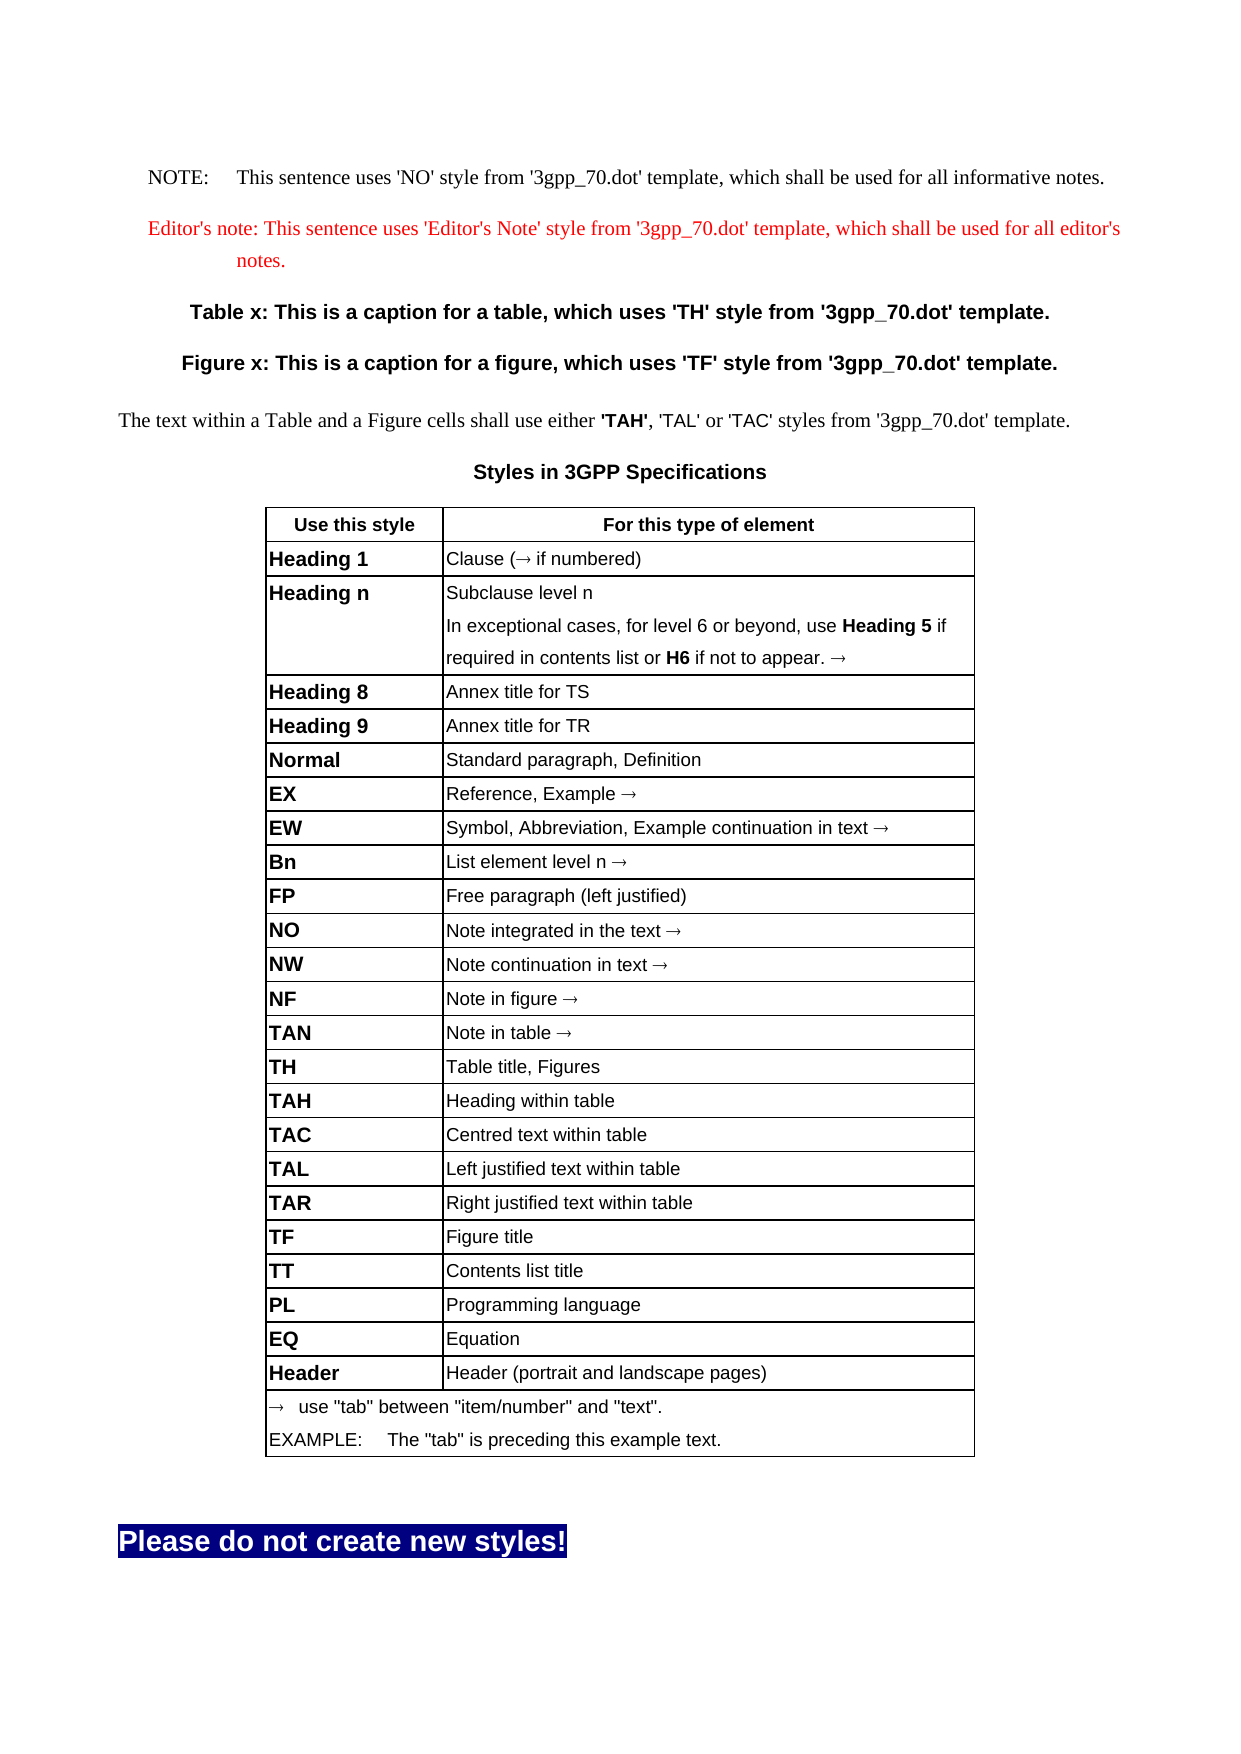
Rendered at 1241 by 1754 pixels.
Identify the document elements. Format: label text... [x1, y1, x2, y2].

table_cell Centred text within table [444, 1118, 974, 1151]
text The text within a Table and a Figure cells shall use either 'TAH', 'TAL' or 'TAC' styles from '3gpp_70.dot' template. [118, 404, 1122, 437]
table_cell Contents list title [444, 1255, 974, 1287]
table_cell [267, 744, 442, 776]
table_cell Heading n [267, 577, 442, 674]
text Please do not create new styles! [118, 1509, 1122, 1574]
table_cell Annex title for TR [444, 710, 974, 742]
table_cell EW [267, 812, 442, 844]
table_cell Note integrated in the text [444, 914, 974, 946]
table_cell Note continuation in text [444, 948, 974, 981]
table_cell Standard paragraph, Definition [444, 744, 974, 776]
table_cell Free paragraph (left justified) [444, 880, 974, 912]
table_cell Equation [444, 1323, 974, 1355]
table_cell NF [267, 982, 442, 1014]
table_cell Programming language [444, 1289, 974, 1321]
table_cell TH [267, 1050, 442, 1083]
table_cell Right justified text within table [444, 1187, 974, 1219]
table_cell Header [267, 1357, 442, 1389]
table_cell Annex title for TS [444, 676, 974, 708]
table_cell Table title, Figures [444, 1050, 974, 1083]
table_cell TT [267, 1255, 442, 1287]
table_cell Note in figure [444, 982, 974, 1014]
table_header For this type of element [444, 508, 974, 541]
table_cell Clause ( if numbered) [444, 542, 974, 575]
table_cell EQ [267, 1323, 442, 1355]
table_cell Heading 8 [267, 676, 442, 708]
table_cell TAC [267, 1118, 442, 1151]
table_cell TAH [267, 1084, 442, 1117]
table_cell List element level n [444, 846, 974, 878]
table_cell TAR [267, 1187, 442, 1219]
text NOTE: This sentence uses 'NO' style from '3gpp_70.dot' template, which shall be used for all informative notes. [148, 161, 1122, 193]
text Styles in 3GPP Specifications [118, 456, 1122, 488]
text Editor's note: This sentence uses 'Editor's Note' style from '3gpp_70.dot' template, which shall be used for all editor's notes. [148, 212, 1122, 277]
table_cell Note in table [444, 1016, 974, 1049]
table_cell Header (portrait and landscape pages) [444, 1357, 974, 1389]
table_cell Heading 9 [267, 710, 442, 742]
table_cell use "tab" between "item/number" and "text". EXAMPLE: The "tab" is preceding this example text. [267, 1391, 974, 1456]
table_cell EX [267, 778, 442, 810]
table_cell Bn [267, 846, 442, 878]
table_cell NW [267, 948, 442, 981]
table_cell Heading 1 [267, 542, 442, 575]
table_cell Heading within table [444, 1084, 974, 1117]
table_cell TAL [267, 1152, 442, 1185]
table_cell PL [267, 1289, 442, 1321]
table_cell Subclause level n In exceptional cases, for level 6 or beyond, use Heading 5 if required in contents list or H6 if not to appear. [444, 577, 974, 674]
table_cell TAN [267, 1016, 442, 1049]
table_header Use this style [267, 508, 442, 541]
table_cell Left justified text within table [444, 1152, 974, 1185]
table_cell Figure title [444, 1221, 974, 1253]
text Figure x: This is a caption for a figure, which uses 'TF' style from '3gpp_70.dot' template. [118, 347, 1122, 379]
table_cell Symbol, Abbreviation, Example continuation in text [444, 812, 974, 844]
table_cell FP [267, 880, 442, 912]
table_cell Reference, Example [444, 778, 974, 810]
text Table x: This is a caption for a table, which uses 'TH' style from '3gpp_70.dot' template. [118, 296, 1122, 328]
table_cell NO [267, 914, 442, 946]
table_cell TF [267, 1221, 442, 1253]
